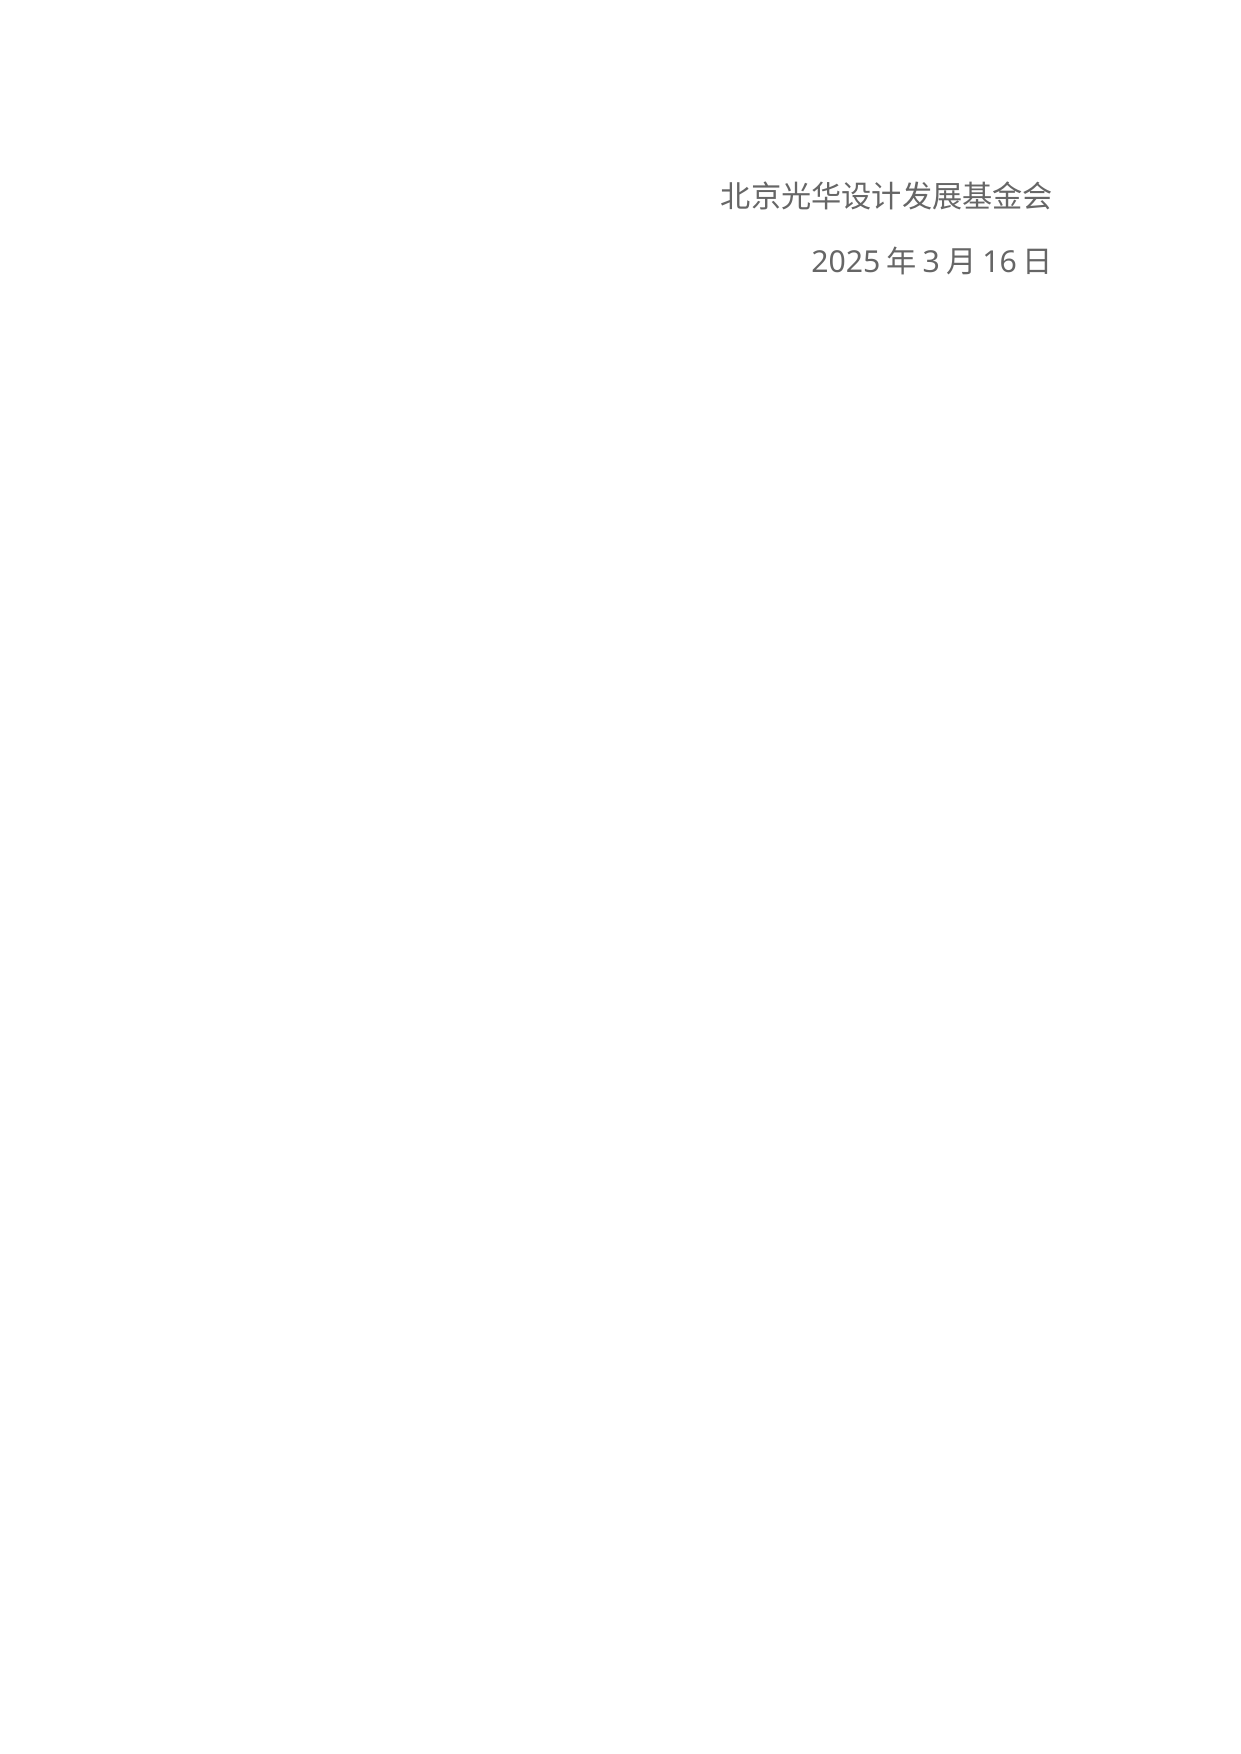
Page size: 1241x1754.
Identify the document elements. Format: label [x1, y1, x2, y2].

text [187, 162, 1053, 292]
